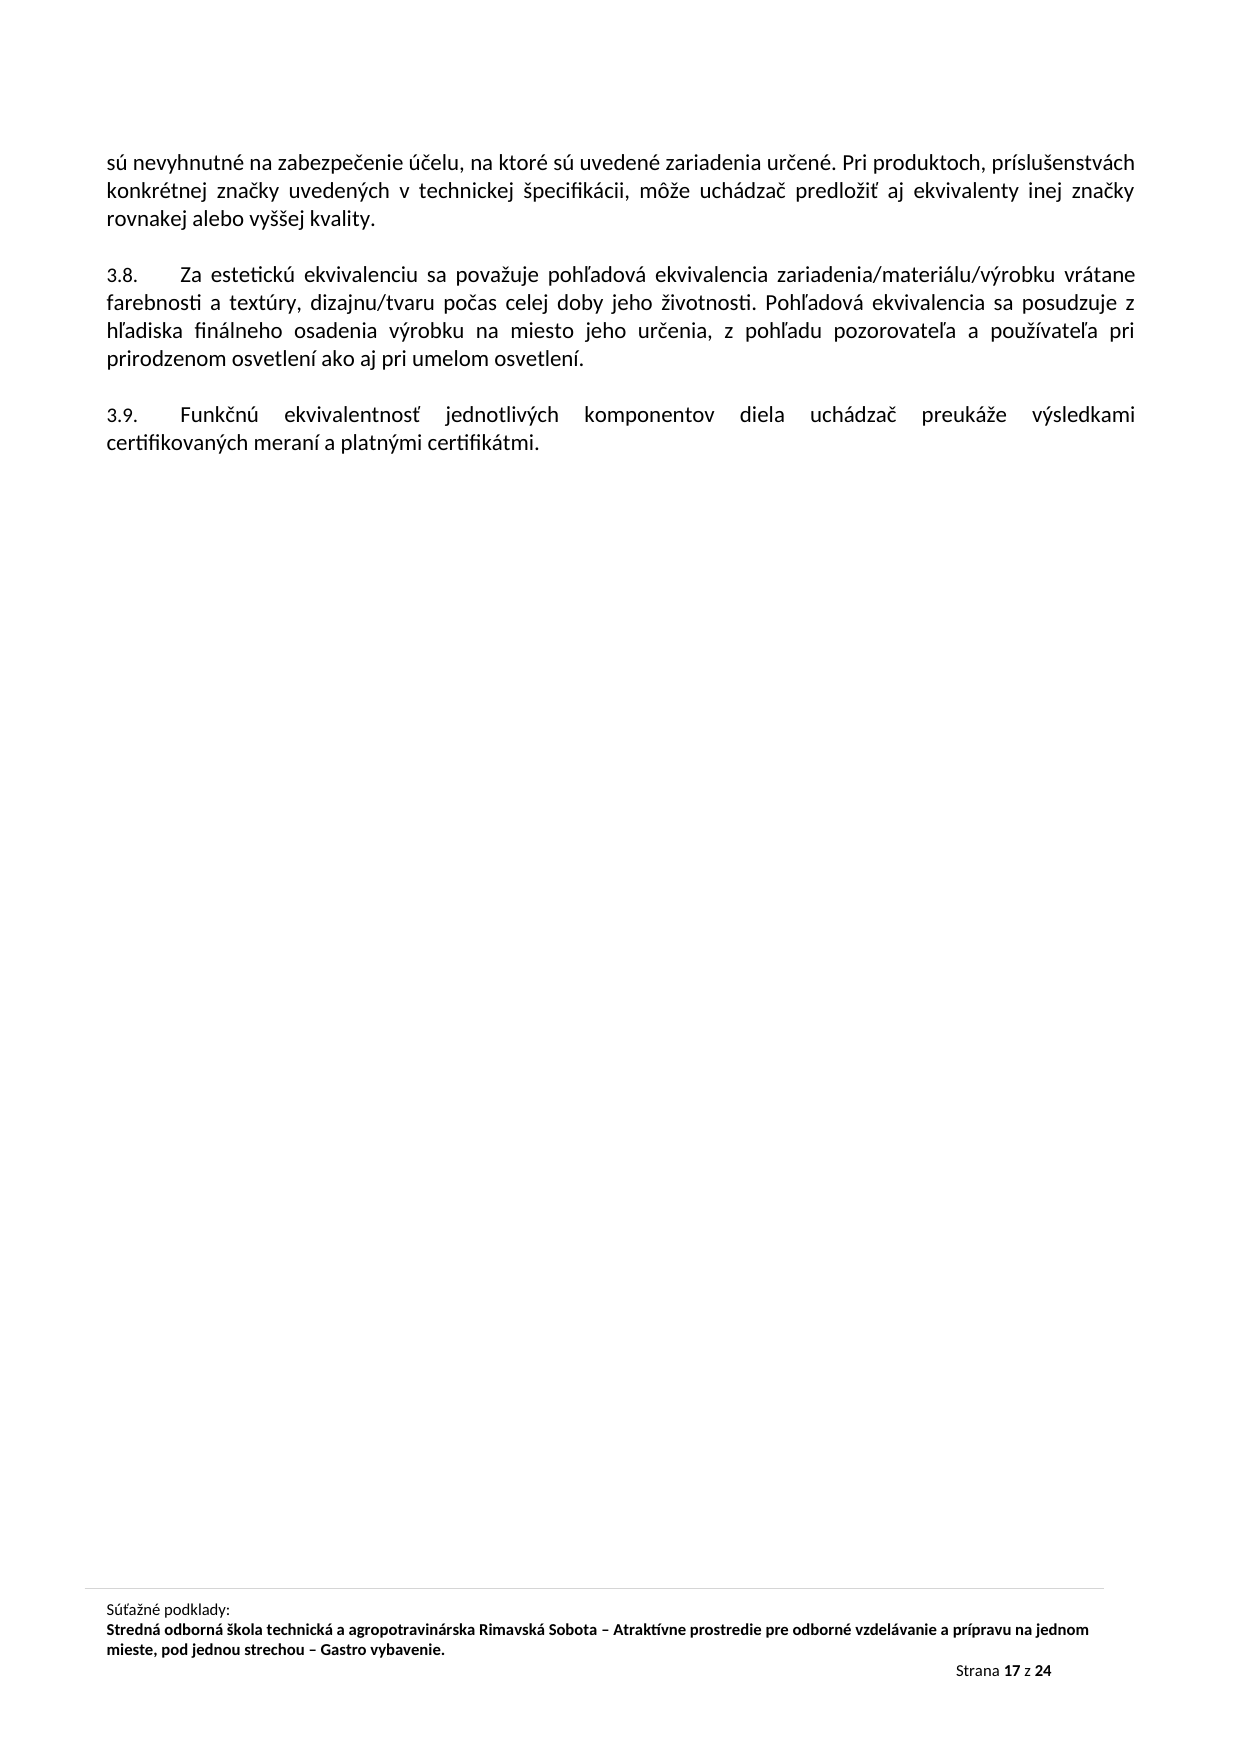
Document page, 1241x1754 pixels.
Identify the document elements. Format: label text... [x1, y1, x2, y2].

list Funkčnú ekvivalentnosť jednotlivých komponentov diela uchádzač preukáže výsledkami certifikovaných meraní a platnými certifikátmi. [106, 400, 1137, 456]
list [106, 148, 1137, 232]
list Za estetickú ekvivalenciu sa považuje pohľadová ekvivalencia zariadenia/materiálu/výrobku vrátane farebnosti a textúry, dizajnu/tvaru počas celej doby jeho životnosti. Pohľadová ekvivalencia sa posudzuje z hľadiska finálneho osadenia výrobku na miesto jeho určenia, z pohľadu pozorovateľa a používateľa pri prirodzenom osvetlení ako aj pri umelom osvetlení. [106, 260, 1137, 372]
